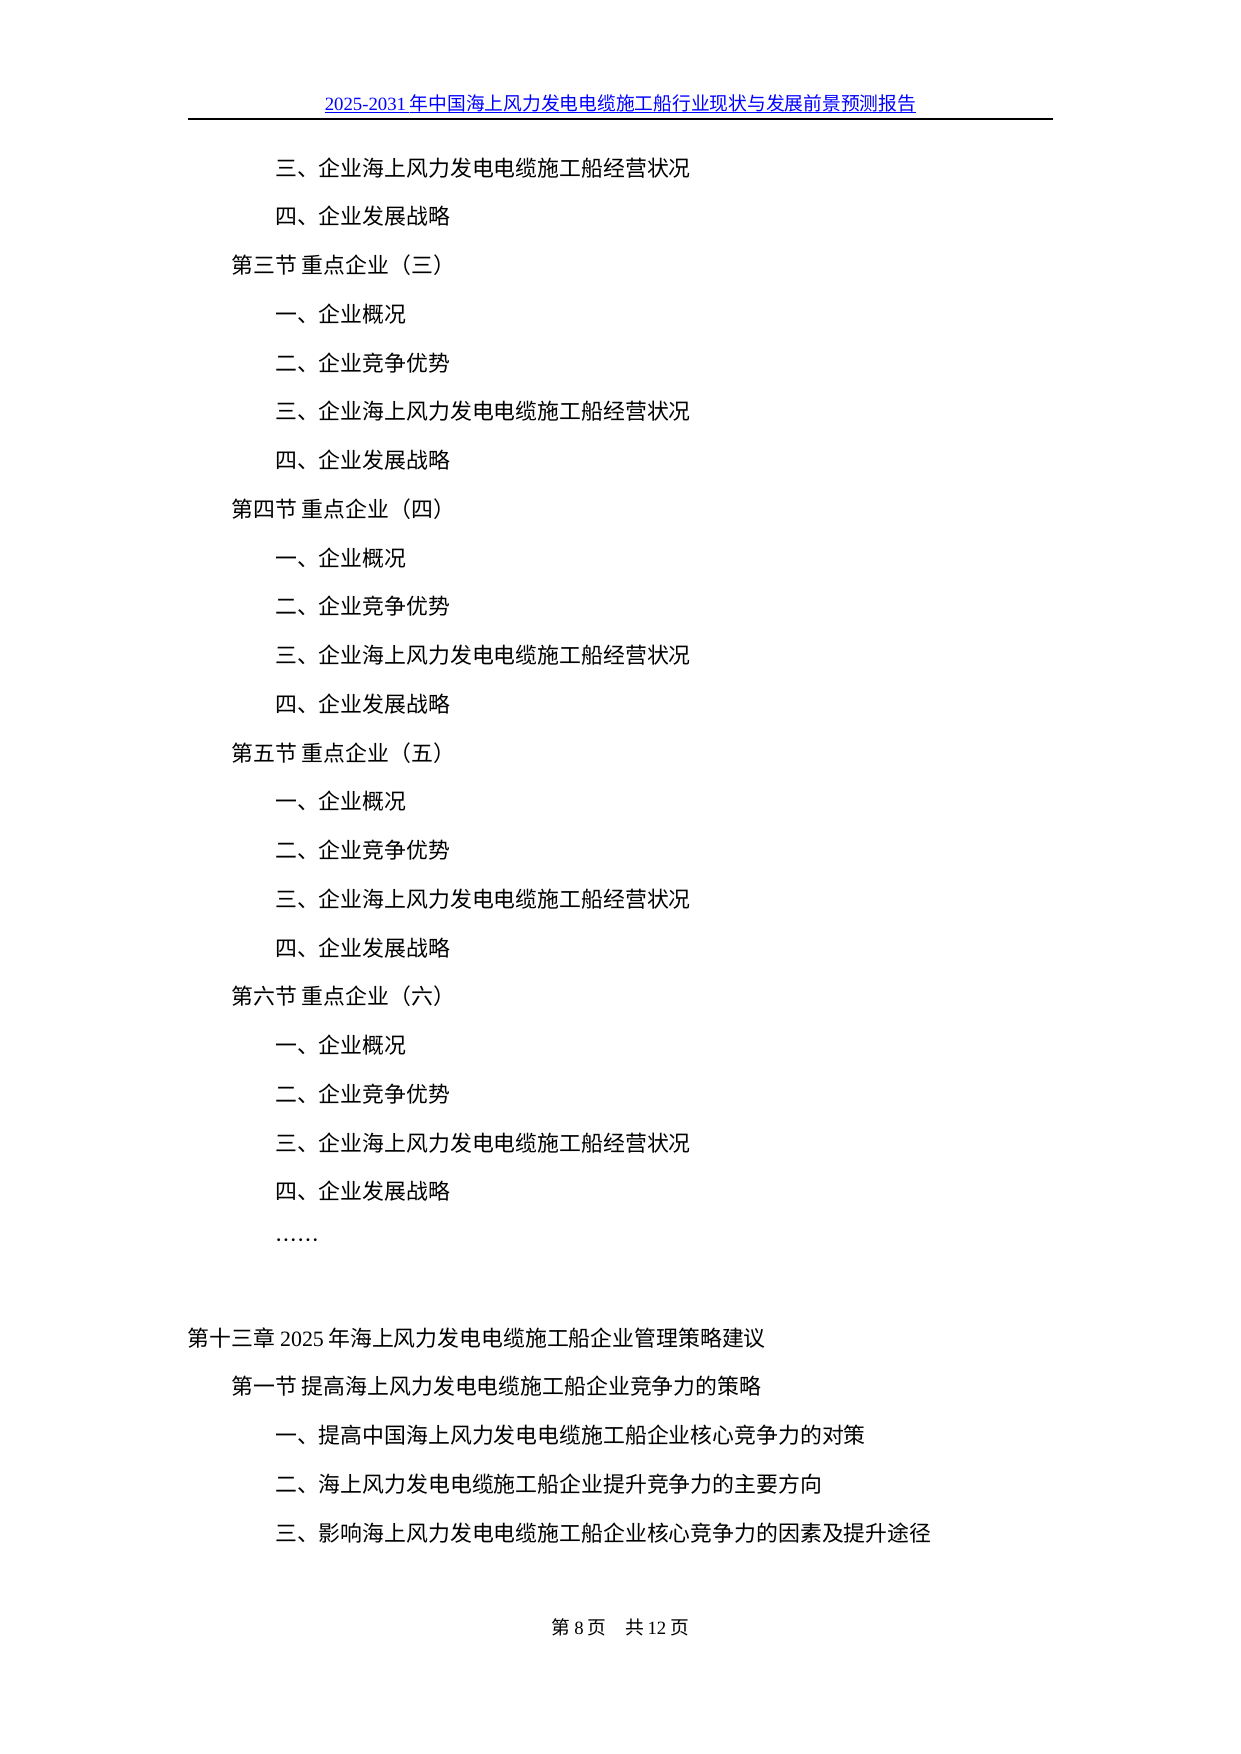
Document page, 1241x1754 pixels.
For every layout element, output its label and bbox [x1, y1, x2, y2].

text [187, 150, 1053, 1548]
